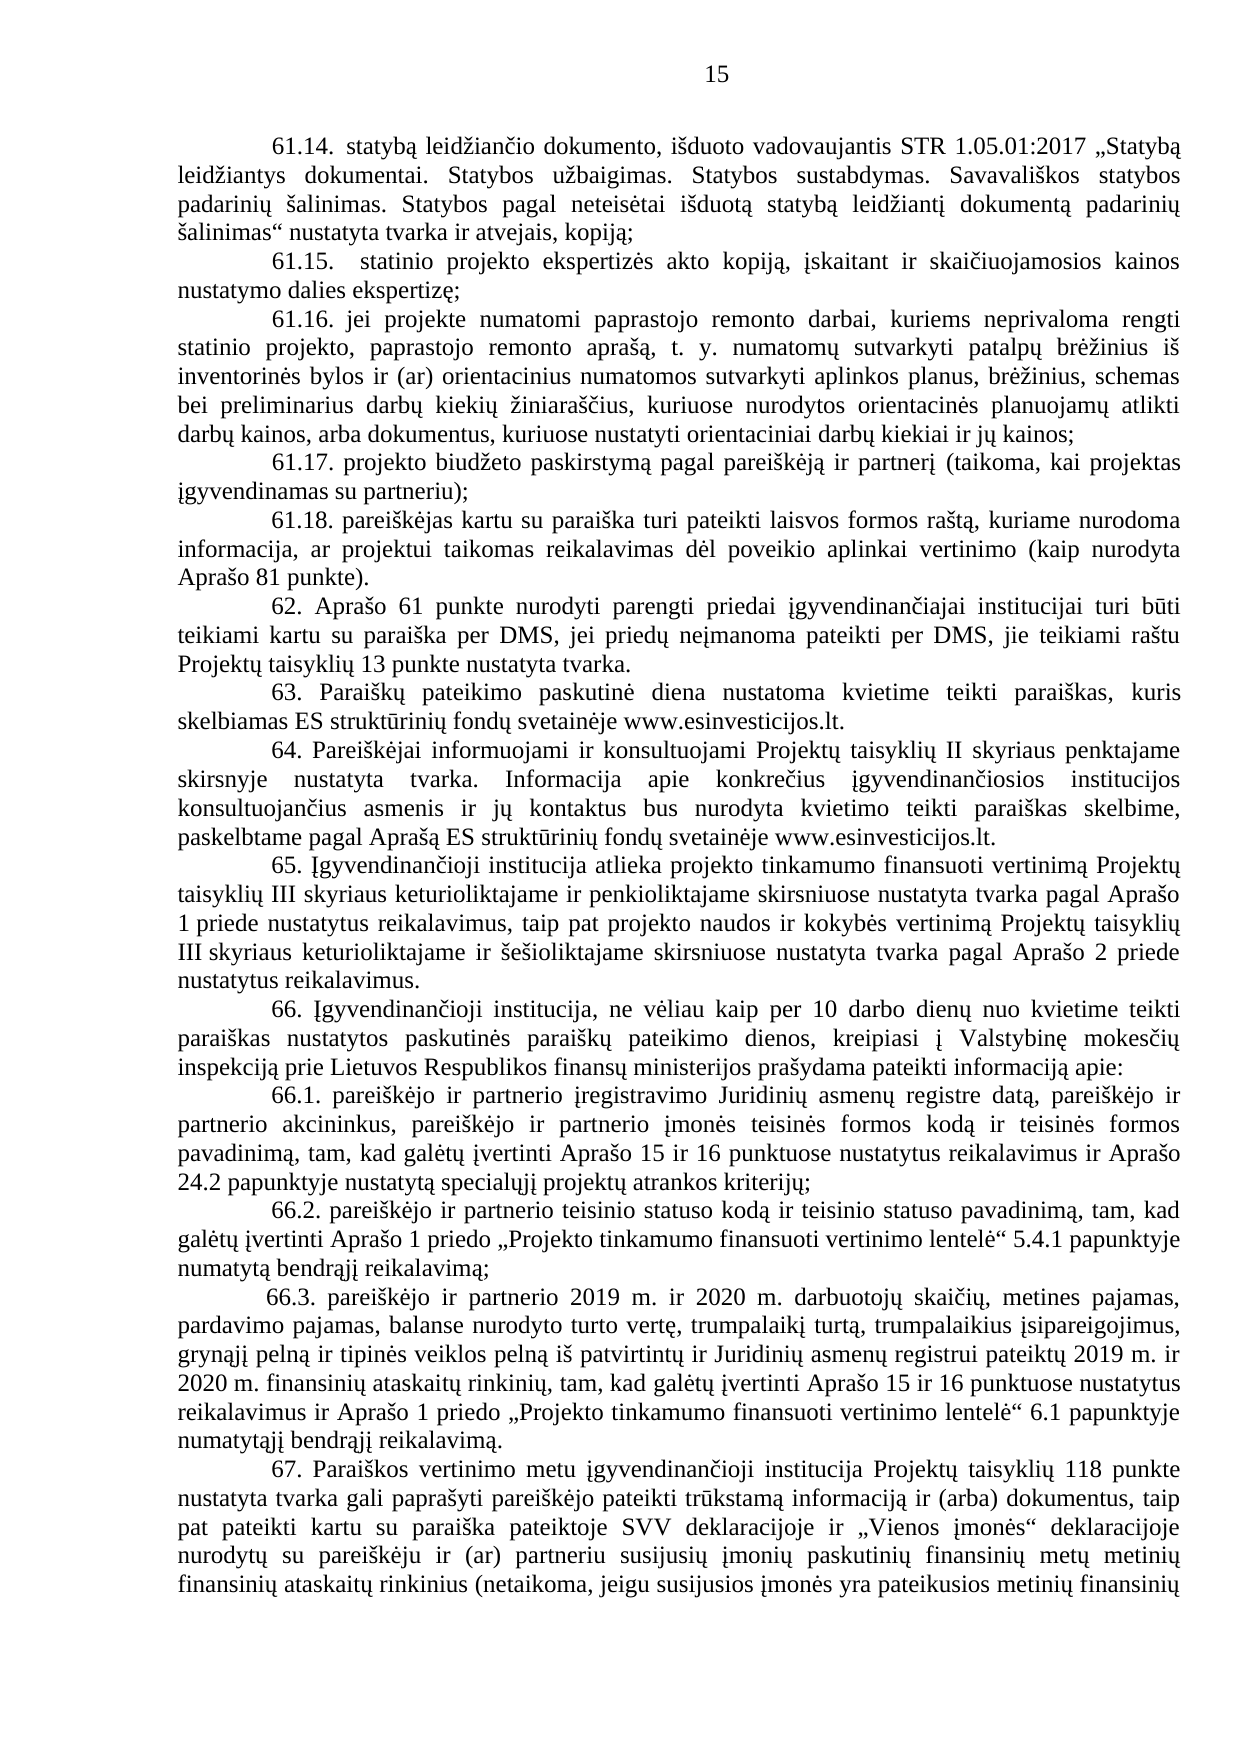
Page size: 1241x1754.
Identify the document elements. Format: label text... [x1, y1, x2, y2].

text 66.2. pareiškėjo ir partnerio teisinio statuso kodą ir teisinio statuso pavadinimą, tam, kad galėtų įvertinti Aprašo 1 priedo „Projekto tinkamumo finansuoti vertinimo lentelė“ 5.4.1 papunktyje numatytą bendrąjį reikalavimą; [177, 1195, 1181, 1282]
text 61.15. statinio projekto ekspertizės akto kopiją, įskaitant ir skaičiuojamosios kainos nustatymo dalies ekspertizę; [177, 246, 1181, 304]
text 61.18. pareiškėjas kartu su paraiška turi pateikti laisvos formos raštą, kuriame nurodoma informacija, ar projektui taikomas reikalavimas dėl poveikio aplinkai vertinimo (kaip nurodyta Aprašo 81 punkte). [177, 505, 1181, 591]
text 64. Pareiškėjai informuojami ir konsultuojami Projektų taisyklių II skyriaus penktajame skirsnyje nustatyta tvarka. Informacija apie konkrečius įgyvendinančiosios institucijos konsultuojančius asmenis ir jų kontaktus bus nurodyta kvietimo teikti paraiškas skelbime, paskelbtame pagal Aprašą ES struktūrinių fondų svetainėje www.esinvesticijos.lt. [177, 735, 1181, 850]
text 61.14. statybą leidžiančio dokumento, išduoto vadovaujantis STR 1.05.01:2017 „Statybą leidžiantys dokumentai. Statybos užbaigimas. Statybos sustabdymas. Savavališkos statybos padarinių šalinimas. Statybos pagal neteisėtai išduotą statybą leidžiantį dokumentą padarinių šalinimas“ nustatyta tvarka ir atvejais, kopiją; [177, 131, 1181, 246]
text 66. Įgyvendinančioji institucija, ne vėliau kaip per 10 darbo dienų nuo kvietime teikti paraiškas nustatytos paskutinės paraiškų pateikimo dienos, kreipiasi į Valstybinę mokesčių inspekciją prie Lietuvos Respublikos finansų ministerijos prašydama pateikti informaciją apie: [177, 994, 1181, 1080]
text 63. Paraiškų pateikimo paskutinė diena nustatoma kvietime teikti paraiškas, kuris skelbiamas ES struktūrinių fondų svetainėje www.esinvesticijos.lt. [177, 677, 1181, 735]
text 61.16. jei projekte numatomi paprastojo remonto darbai, kuriems neprivaloma rengti statinio projekto, paprastojo remonto aprašą, t. y. numatomų sutvarkyti patalpų brėžinius iš inventorinės bylos ir (ar) orientacinius numatomos sutvarkyti aplinkos planus, brėžinius, schemas bei preliminarius darbų kiekių žiniaraščius, kuriuose nurodytos orientacinės planuojamų atlikti darbų kainos, arba dokumentus, kuriuose nustatyti orientaciniai darbų kiekiai ir jų kainos; [177, 304, 1181, 447]
text 61.17. projekto biudžeto paskirstymą pagal pareiškėją ir partnerį (taikoma, kai projektas įgyvendinamas su partneriu); [177, 447, 1181, 505]
text 66.1. pareiškėjo ir partnerio įregistravimo Juridinių asmenų registre datą, pareiškėjo ir partnerio akcininkus, pareiškėjo ir partnerio įmonės teisinės formos kodą ir teisinės formos pavadinimą, tam, kad galėtų įvertinti Aprašo 15 ir 16 punktuose nustatytus reikalavimus ir Aprašo 24.2 papunktyje nustatytą specialųjį projektų atrankos kriterijų; [177, 1080, 1181, 1195]
text 65. Įgyvendinančioji institucija atlieka projekto tinkamumo finansuoti vertinimą Projektų taisyklių III skyriaus keturioliktajame ir penkioliktajame skirsniuose nustatyta tvarka pagal Aprašo 1 priede nustatytus reikalavimus, taip pat projekto naudos ir kokybės vertinimą Projektų taisyklių III skyriaus keturioliktajame ir šešioliktajame skirsniuose nustatyta tvarka pagal Aprašo 2 priede nustatytus reikalavimus. [177, 850, 1181, 994]
text 66.3. pareiškėjo ir partnerio 2019 m. ir 2020 m. darbuotojų skaičių, metines pajamas, pardavimo pajamas, balanse nurodyto turto vertę, trumpalaikį turtą, trumpalaikius įsipareigojimus, grynąjį pelną ir tipinės veiklos pelną iš patvirtintų ir Juridinių asmenų registrui pateiktų 2019 m. ir 2020 m. finansinių ataskaitų rinkinių, tam, kad galėtų įvertinti Aprašo 15 ir 16 punktuose nustatytus reikalavimus ir Aprašo 1 priedo „Projekto tinkamumo finansuoti vertinimo lentelė“ 6.1 papunktyje numatytąjį bendrąjį reikalavimą. [177, 1282, 1181, 1454]
text 62. Aprašo 61 punkte nurodyti parengti priedai įgyvendinančiajai institucijai turi būti teikiami kartu su paraiška per DMS, jei priedų neįmanoma pateikti per DMS, jie teikiami raštu Projektų taisyklių 13 punkte nustatyta tvarka. [177, 591, 1181, 677]
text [177, 1454, 1181, 1598]
